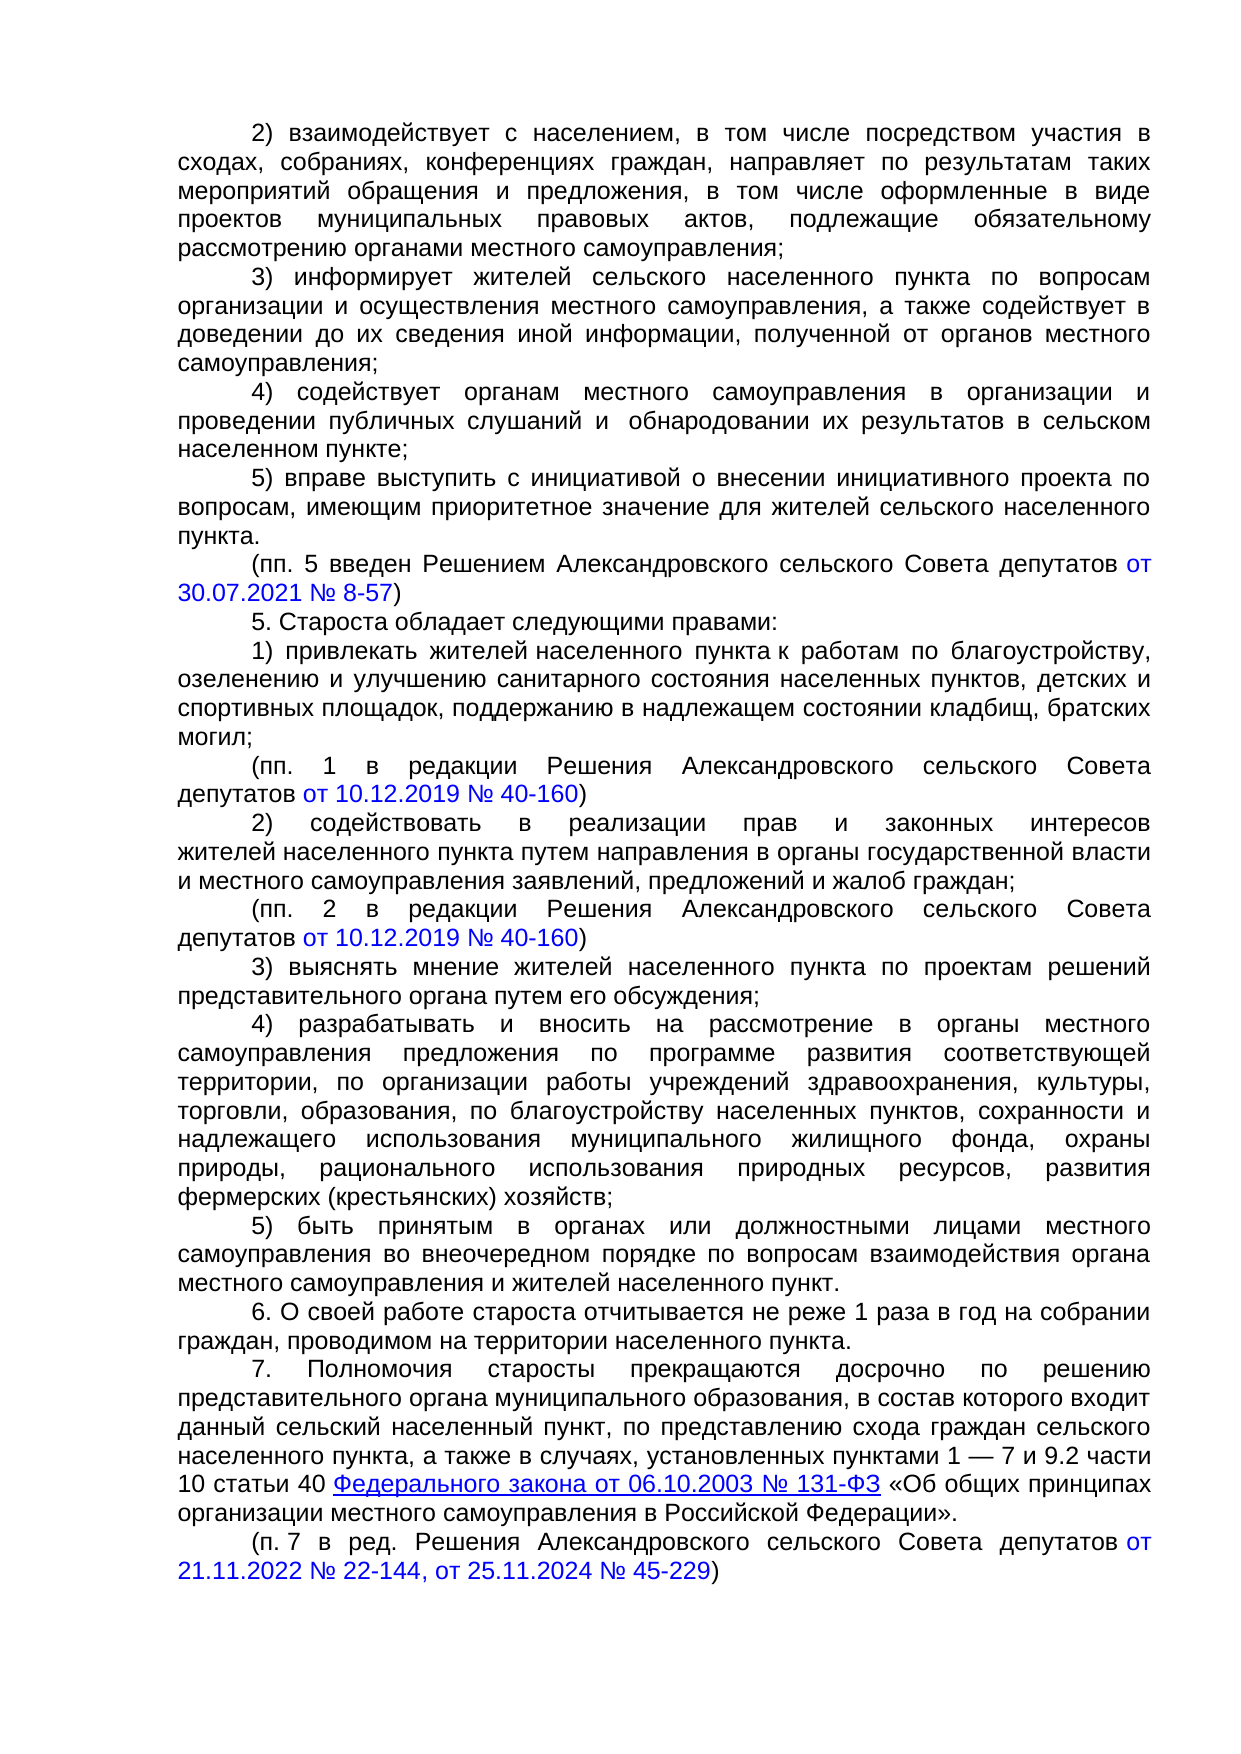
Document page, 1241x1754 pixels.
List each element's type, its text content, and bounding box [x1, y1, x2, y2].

text 1) привлекать жителей населенного пункта к работам по благоустройству, озеленению и улучшению санитарного состояния населенных пунктов, детских и спортивных площадок, поддержанию в надлежащем состоянии кладбищ, братских могил; [177, 636, 1152, 751]
text 6. О своей работе староста отчитывается не реже 1 раза в год на собрании граждан, проводимом на территории населенного пункта. [177, 1297, 1152, 1354]
text 5) быть принятым в органах или должностными лицами местного самоуправления во внеочередном порядке по вопросам взаимодействия органа местного самоуправления и жителей населенного пункт. [177, 1211, 1152, 1297]
text 7. Полномочия старосты прекращаются досрочно по решению представительного органа муниципального образования, в состав которого входит данный сельский населенный пункт, по представлению схода граждан сельского населенного пункта, а также в случаях, установленных пунктами 1 — 7 и 9.2 части 10 статьи 40 Федерального закона от 06.10.2003 № 131-ФЗ «Об общих принципах организации местного самоуправления в Российской Федерации». [177, 1354, 1152, 1527]
text 4) содействует органам местного самоуправления в организации и проведении публичных слушаний и обнародовании их результатов в сельском населенном пункте; [177, 377, 1152, 463]
text 5) вправе выступить с инициативой о внесении инициативного проекта по вопросам, имеющим приоритетное значение для жителей сельского населенного пункта. [177, 463, 1152, 549]
text (пп. 1 в редакции Решения Александровского сельского Совета депутатов от 10.12.2019 № 40-160) [177, 751, 1152, 808]
text 4) разрабатывать и вносить на рассмотрение в органы местного самоуправления предложения по программе развития соответствующей территории, по организации работы учреждений здравоохранения, культуры, торговли, образования, по благоустройству населенных пунктов, сохранности и надлежащего использования муниципального жилищного фонда, охраны природы, рационального использования природных ресурсов, развития фермерских (крестьянских) хозяйств; [177, 1009, 1152, 1211]
text (п. 7 в ред. Решения Александровского сельского Совета депутатов от 21.11.2022 № 22-144, от 25.11.2024 № 45-229) [177, 1527, 1152, 1584]
text 5. Староста обладает следующими правами: [177, 607, 1152, 636]
text (пп. 2 в редакции Решения Александровского сельского Совета депутатов от 10.12.2019 № 40-160) [177, 894, 1152, 952]
text 3) информирует жителей сельского населенного пункта по вопросам организации и осуществления местного самоуправления, а также содействует в доведении до их сведения иной информации, полученной от органов местного самоуправления; [177, 262, 1152, 377]
text 3) выяснять мнение жителей населенного пункта по проектам решений представительного органа путем его обсуждения; [177, 952, 1152, 1009]
text (пп. 5 введен Решением Александровского сельского Совета депутатов от 30.07.2021 № 8-57) [177, 549, 1152, 607]
text 2) взаимодействует с населением, в том числе посредством участия в сходах, собраниях, конференциях граждан, направляет по результатам таких мероприятий обращения и предложения, в том числе оформленные в виде проектов муниципальных правовых актов, подлежащие обязательному рассмотрению органами местного самоуправления; [177, 118, 1152, 262]
text 2) содействовать в реализации прав и законных интересов жителей населенного пункта путем направления в органы государственной власти и местного самоуправления заявлений, предложений и жалоб граждан; [177, 808, 1152, 894]
